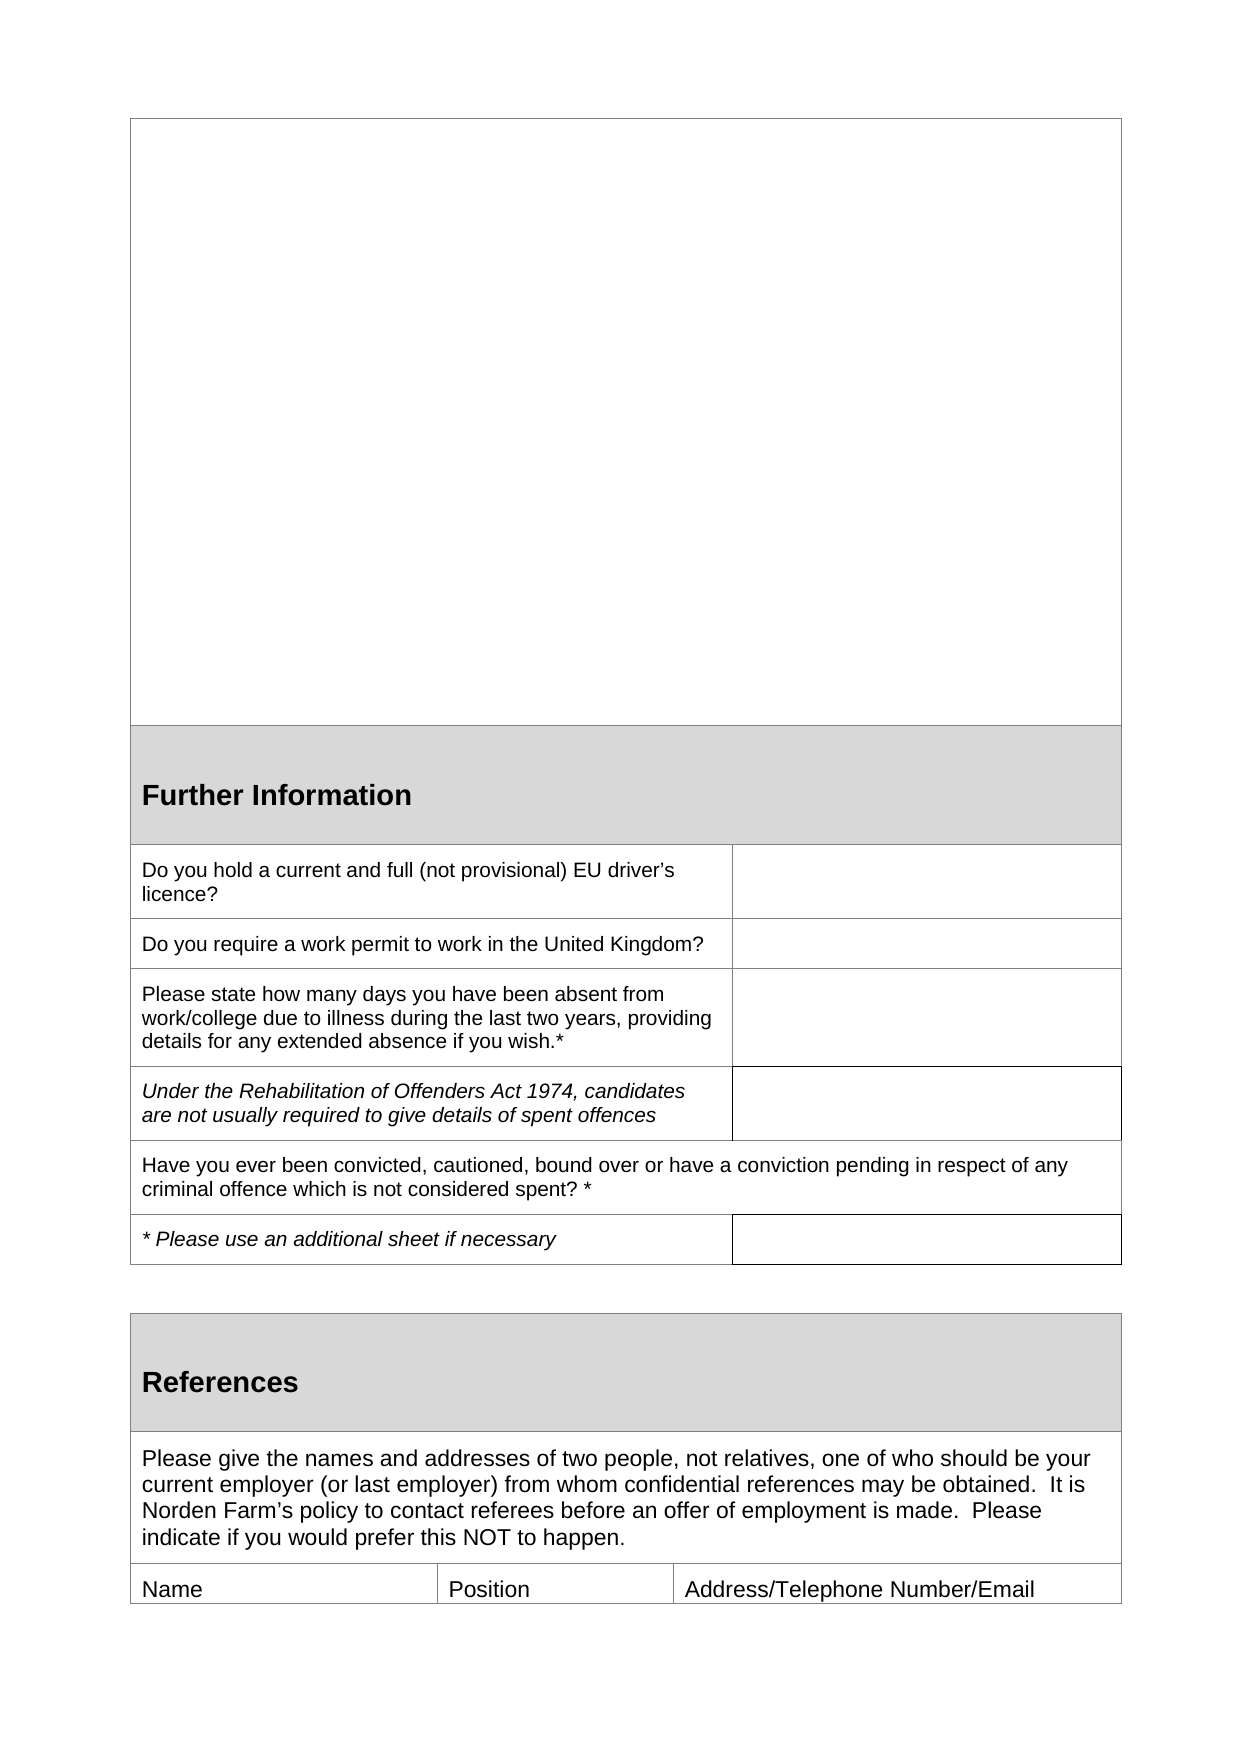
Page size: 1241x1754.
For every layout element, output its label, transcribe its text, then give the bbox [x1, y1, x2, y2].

table_cell [733, 969, 1121, 1066]
table_cell Name [131, 1564, 437, 1602]
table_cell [674, 1564, 1121, 1602]
table_cell [733, 845, 1121, 918]
table_cell Position [438, 1564, 673, 1602]
table_cell Under the Rehabilitation of Offenders Act 1974, candidates are not usually required to give details of spent offences [131, 1067, 732, 1140]
table_cell Further Information [131, 726, 1121, 844]
table_cell [733, 1215, 1121, 1264]
table_cell Do you hold a current and full (not provisional) EU driver’s licence? [131, 845, 732, 918]
table_cell Have you ever been convicted, cautioned, bound over or have a conviction pending in respect of any criminal offence which is not considered spent? * [131, 1141, 1121, 1214]
table_header References [131, 1314, 1121, 1431]
table_cell Do you require a work permit to work in the United Kingdom? [131, 919, 732, 968]
table_cell * Please use an additional sheet if necessary [131, 1215, 732, 1264]
table_cell [733, 919, 1121, 968]
table_cell Please state how many days you have been absent from work/college due to illness during the last two years, providing details for any extended absence if you wish.* [131, 969, 732, 1066]
table_cell Please give the names and addresses of two people, not relatives, one of who should be your current employer (or last employer) from whom confidential references may be obtained. It is Norden Farm’s policy to contact referees before an offer of employment is made. Please indicate if you would prefer this NOT to happen. [131, 1432, 1121, 1563]
table_cell [733, 1067, 1121, 1140]
table_cell [131, 119, 1121, 725]
